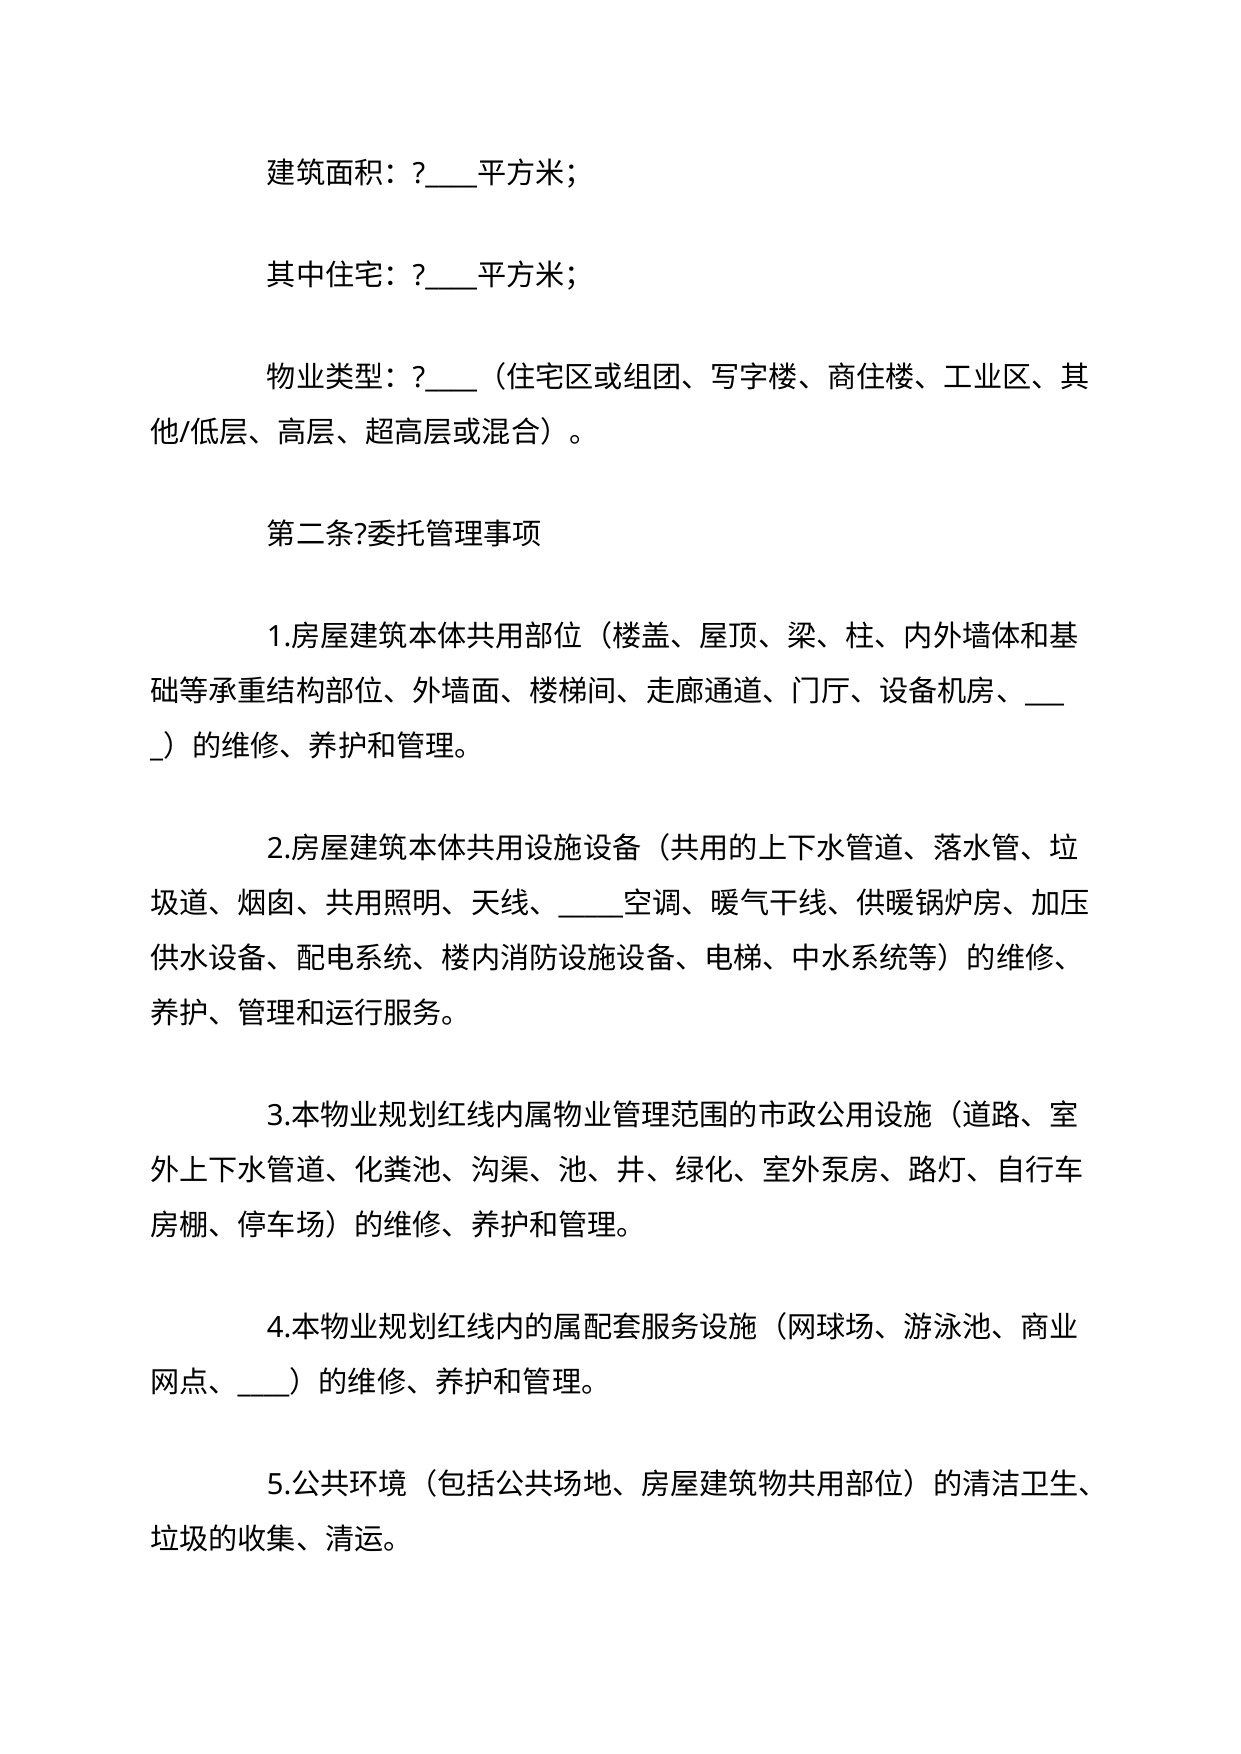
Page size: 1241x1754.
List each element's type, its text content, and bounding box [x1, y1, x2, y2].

text 1.房屋建筑本体共用部位（楼盖、屋顶、梁、柱、内外墙体和基础等承重结构部位、外墙面、楼梯间、走廊通道、门厅、设备机房、____）的维修、养护和管理。 [150, 613, 1090, 765]
text 5.公共环境（包括公共场地、房屋建筑物共用部位）的清洁卫生、垃圾的收集、清运。 [150, 1460, 1090, 1557]
text 第二条?委托管理事项 [150, 511, 1090, 553]
text 建筑面积：?____平方米； [150, 150, 1090, 192]
text 其中住宅：?____平方米； [150, 252, 1090, 294]
text 3.本物业规划红线内属物业管理范围的市政公用设施（道路、室外上下水管道、化粪池、沟渠、池、井、绿化、室外泵房、路灯、自行车房棚、停车场）的维修、养护和管理。 [150, 1092, 1090, 1244]
text 2.房屋建筑本体共用设施设备（共用的上下水管道、落水管、垃圾道、烟囱、共用照明、天线、_____空调、暖气干线、供暖锅炉房、加压供水设备、配电系统、楼内消防设施设备、电梯、中水系统等）的维修、养护、管理和运行服务。 [150, 825, 1090, 1032]
text 4.本物业规划红线内的属配套服务设施（网球场、游泳池、商业网点、____）的维修、养护和管理。 [150, 1303, 1090, 1401]
text 物业类型：?____（住宅区或组团、写字楼、商住楼、工业区、其他/低层、高层、超高层或混合）。 [150, 354, 1090, 451]
